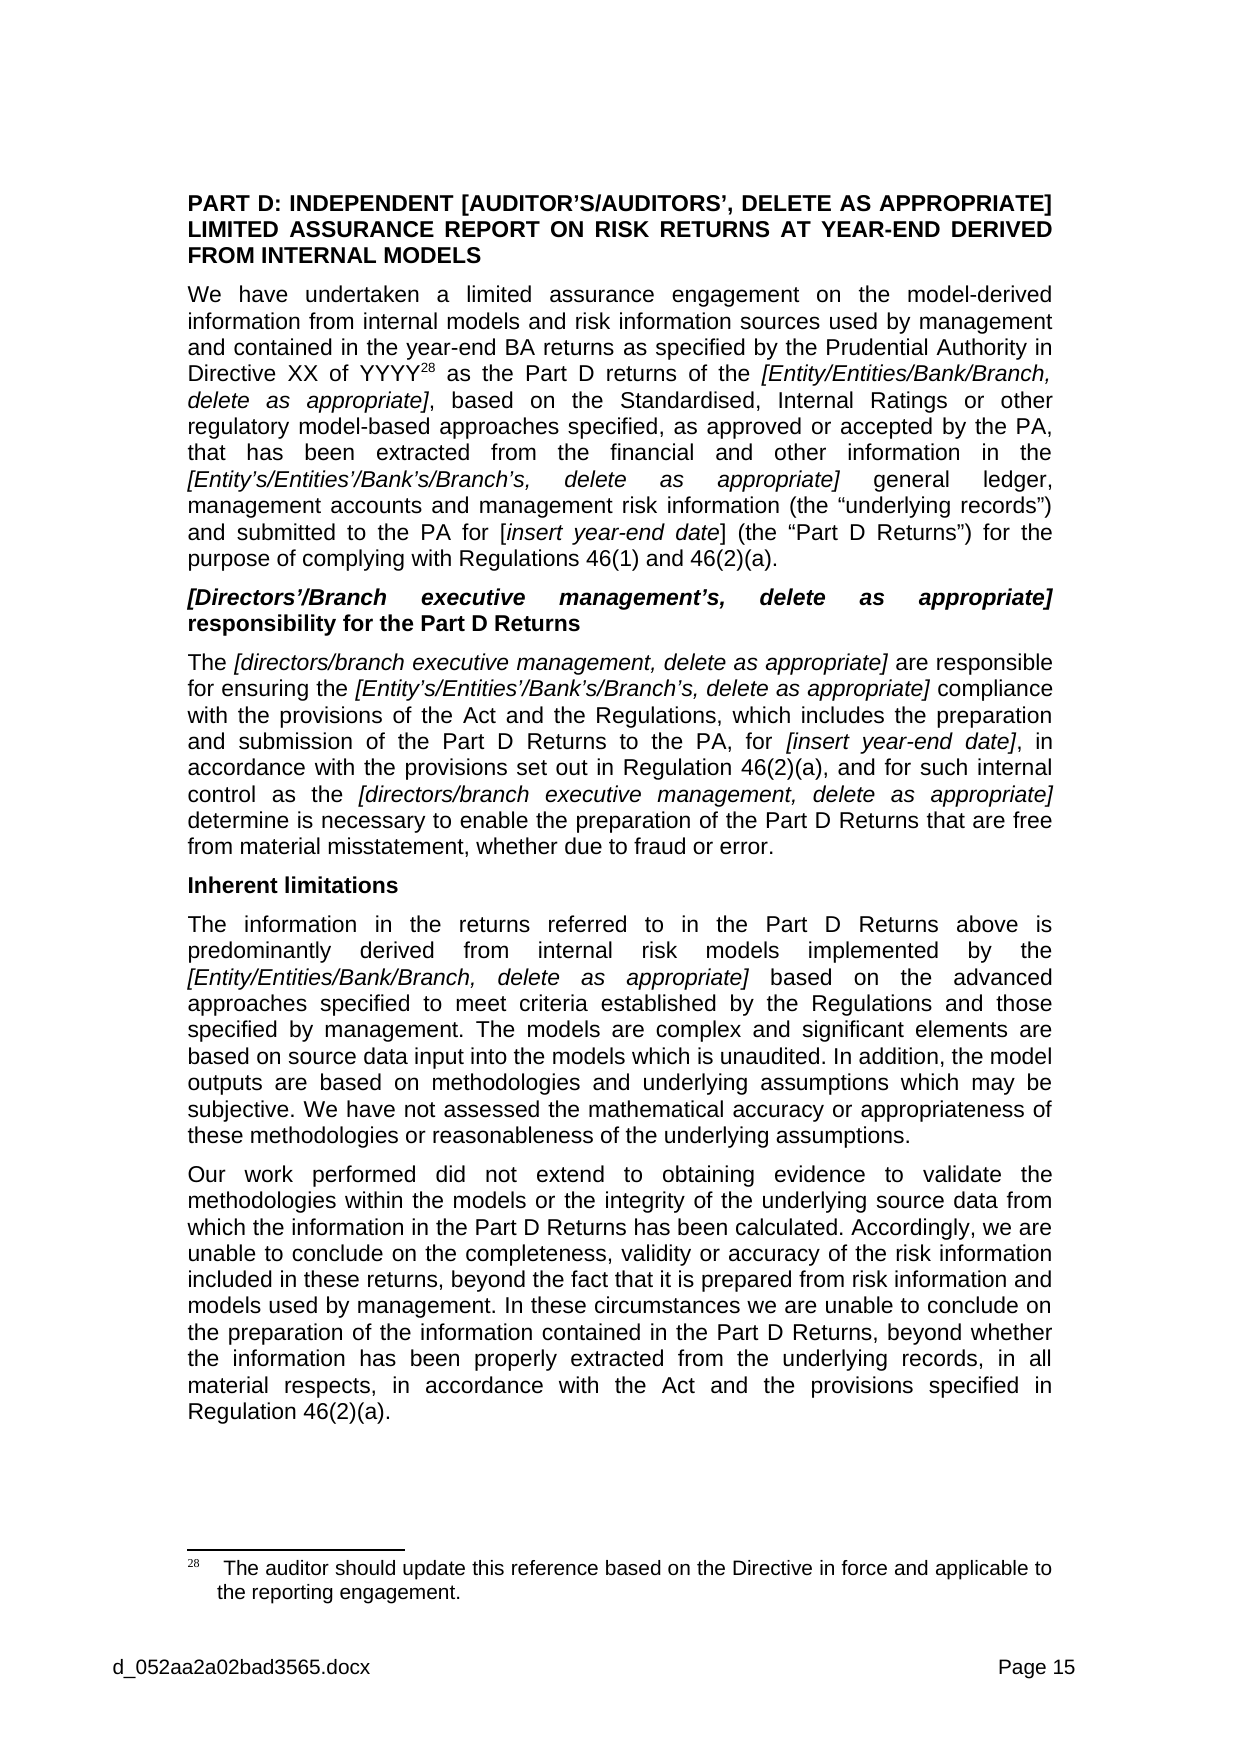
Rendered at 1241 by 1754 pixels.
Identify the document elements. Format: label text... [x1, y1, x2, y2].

text Inherent limitations [187, 872, 1053, 898]
text [Directors’/Branch executive management’s, delete as appropriate] responsibility for the Part D Returns [187, 584, 1053, 636]
text PART D: INDEPENDENT [AUDITOR’S/AUDITORS’, DELETE AS APPROPRIATE] LIMITED ASSURANCE REPORT ON RISK RETURNS AT YEAR-END DERIVED FROM INTERNAL MODELS [187, 190, 1053, 269]
text We have undertaken a limited assurance engagement on the model-derived information from internal models and risk information sources used by management and contained in the year-end BA returns as specified by the Prudential Authority in Directive XX of YYYY as the Part D returns of the [Entity/Entities/Bank/Branch, delete as appropriate], based on the Standardised, Internal Ratings or other regulatory model-based approaches specified, as approved or accepted by the PA, that has been extracted from the financial and other information in the [Entity’s/Entities’/Bank’s/Branch’s, delete as appropriate] general ledger, management accounts and management risk information (the “underlying records”) and submitted to the PA for [insert year-end date] (the “Part D Returns”) for the purpose of complying with Regulations 46(1) and 46(2)(a). [187, 281, 1053, 571]
text The information in the returns referred to in the Part D Returns above is predominantly derived from internal risk models implemented by the [Entity/Entities/Bank/Branch, delete as appropriate] based on the advanced approaches specified to meet criteria established by the Regulations and those specified by management. The models are complex and significant elements are based on source data input into the models which is unaudited. In addition, the model outputs are based on methodologies and underlying assumptions which may be subjective. We have not assessed the mathematical accuracy or appropriateness of these methodologies or reasonableness of the underlying assumptions. [187, 911, 1053, 1148]
text Our work performed did not extend to obtaining evidence to validate the methodologies within the models or the integrity of the underlying source data from which the information in the Part D Returns has been calculated. Accordingly, we are unable to conclude on the completeness, validity or accuracy of the risk information included in these returns, beyond the fact that it is prepared from risk information and models used by management. In these circumstances we are unable to conclude on the preparation of the information contained in the Part D Returns, beyond whether the information has been properly extracted from the underlying records, in all material respects, in accordance with the Act and the provisions specified in Regulation 46(2)(a). [187, 1161, 1053, 1424]
text The [directors/branch executive management, delete as appropriate] are responsible for ensuring the [Entity’s/Entities’/Bank’s/Branch’s, delete as appropriate] compliance with the provisions of the Act and the Regulations, which includes the preparation and submission of the Part D Returns to the PA, for [insert year-end date], in accordance with the provisions set out in Regulation 46(2)(a), and for such internal control as the [directors/branch executive management, delete as appropriate] determine is necessary to enable the preparation of the Part D Returns that are free from material misstatement, whether due to fraud or error. [187, 649, 1053, 860]
